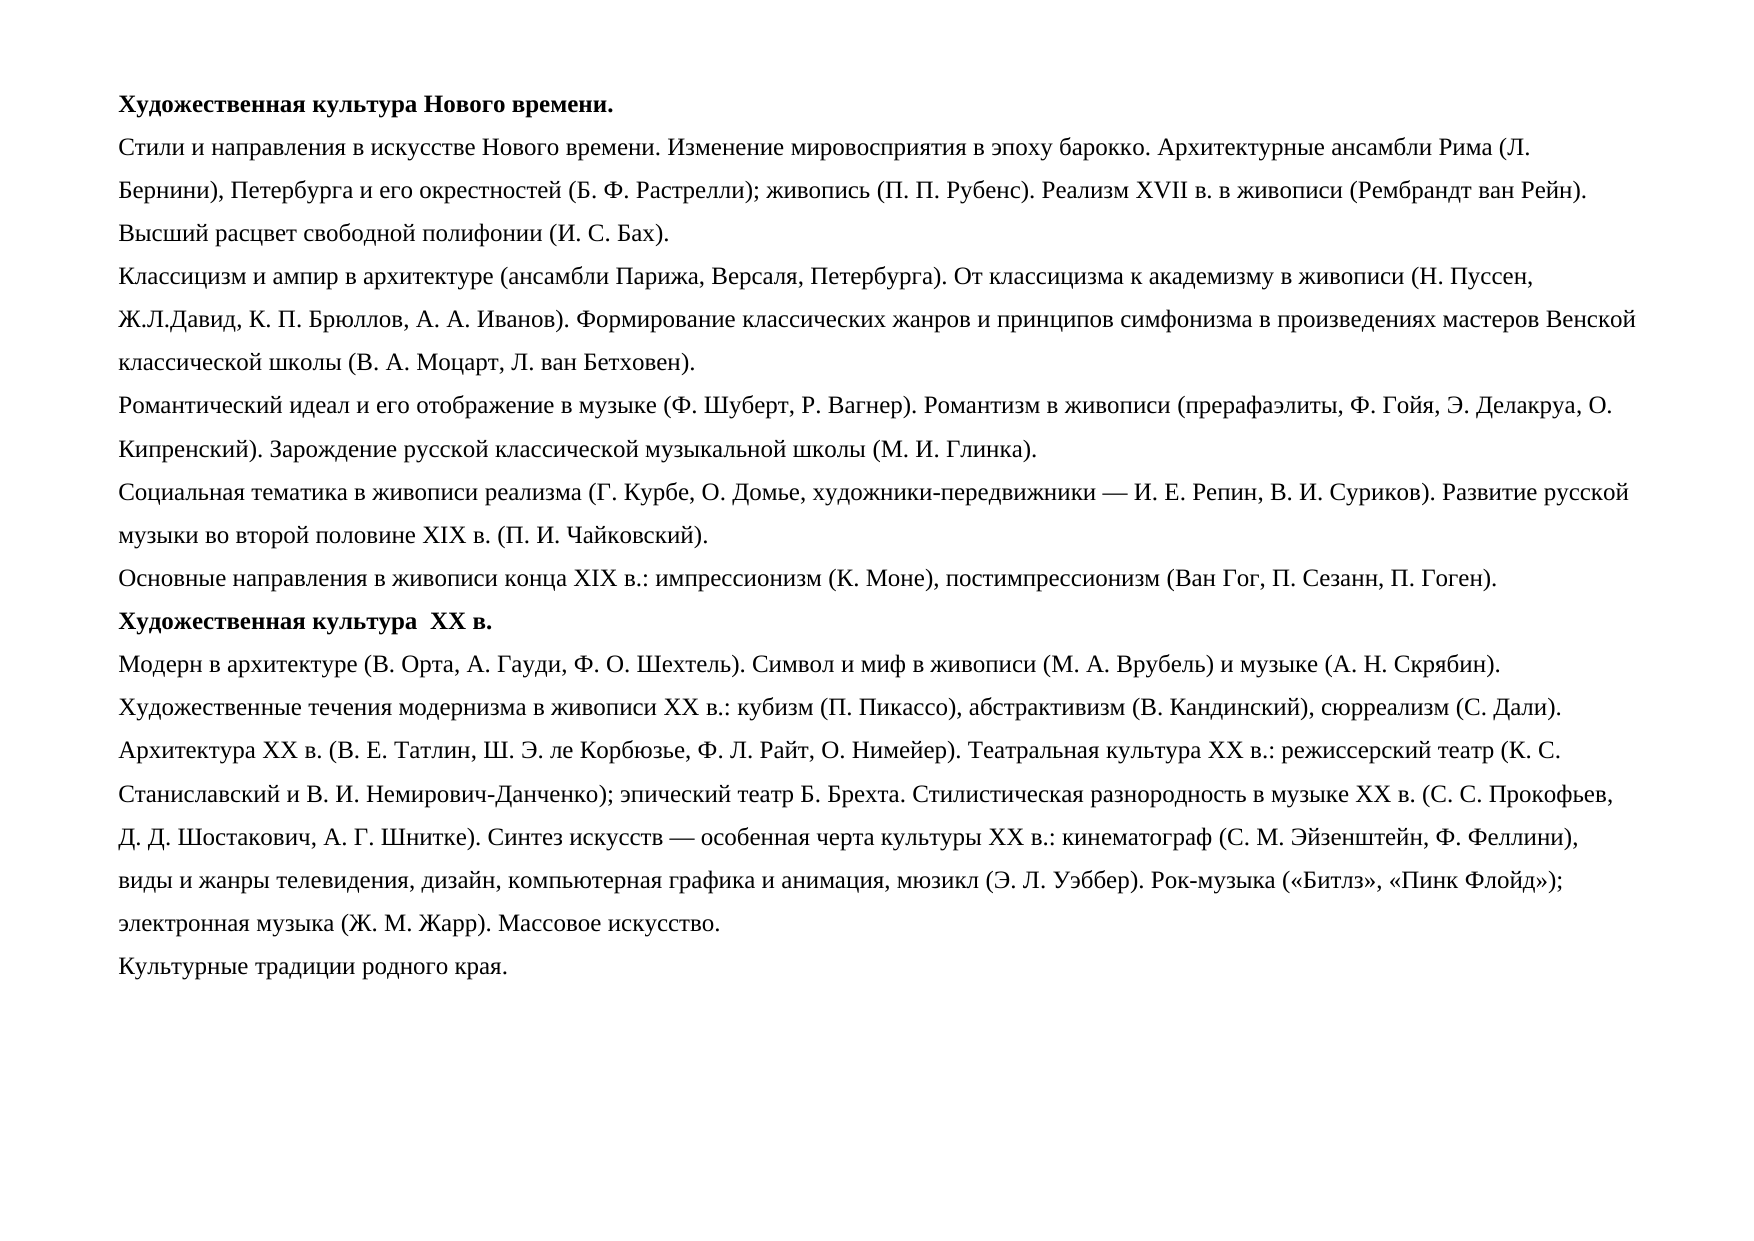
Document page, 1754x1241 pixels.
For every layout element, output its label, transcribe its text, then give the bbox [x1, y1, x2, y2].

text Художественная культура Нового времени. Стили и направления в искусстве Нового времени. Изменение мировосприятия в эпоху барокко. Архитектурные ансамбли Рима (Л. Бернини), Петербурга и его окрестностей (Б. Ф. Растрелли); живопись (П. П. Рубенс). Реализм XVII в. в живописи (Рембрандт ван Рейн). Высший расцвет свободной полифонии (И. С. Бах). Классицизм и ампир в архитектуре (ансамбли Парижа, Версаля, Петербурга). От классицизма к академизму в живописи (Н. Пуссен, Ж.Л.Давид, К. П. Брюллов, А. А. Иванов). Формирование классических жанров и принципов симфонизма в произведениях мастеров Венской классической школы (В. А. Моцарт, Л. ван Бетховен). Романтический идеал и его отображение в музыке (Ф. Шуберт, Р. Вагнер). Романтизм в живописи (прерафаэлиты, Ф. Гойя, Э. Делакруа, О. Кипренский). Зарождение русской классической музыкальной школы (М. И. Глинка). Социальная тематика в живописи реализма (Г. Курбе, О. Домье, художники-передвижники — И. Е. Репин, В. И. Суриков). Развитие русской музыки во второй половине XIX в. (П. И. Чайковский). [118, 89, 1636, 549]
text Основные направления в живописи конца XIX в.: импрессионизм (К. Моне), постимпрессионизм (Ван Гог, П. Сезанн, П. Гоген). Художественная культура XX в. Модерн в архитектуре (В. Орта, А. Гауди, Ф. О. Шехтель). Символ и миф в живописи (М. А. Врубель) и музыке (А. Н. Скрябин). Художественные течения модернизма в живописи XX в.: кубизм (П. Пикассо), абстрактивизм (В. Кандинский), сюрреализм (С. Дали). Архитектура XX в. (В. Е. Татлин, Ш. Э. ле Корбюзье, Ф. Л. Райт, О. Нимейер). Театральная культура XX в.: режиссерский театр (К. С. Станиславский и В. И. Немирович-Данченко); эпический театр Б. Брехта. Стилистическая разнородность в музыке XX в. (С. С. Прокофьев, Д. Д. Шостакович, А. Г. Шнитке). Синтез искусств — особенная черта культуры XX в.: кинематограф (С. М. Эйзенштейн, Ф. Феллини), виды и жанры телевидения, дизайн, компьютерная графика и анимация, мюзикл (Э. Л. Уэббер). Рок-музыка («Битлз», «Пинк Флойд»); электронная музыка (Ж. М. Жарр). Массовое искусство. Культурные традиции родного края. [118, 563, 1636, 980]
